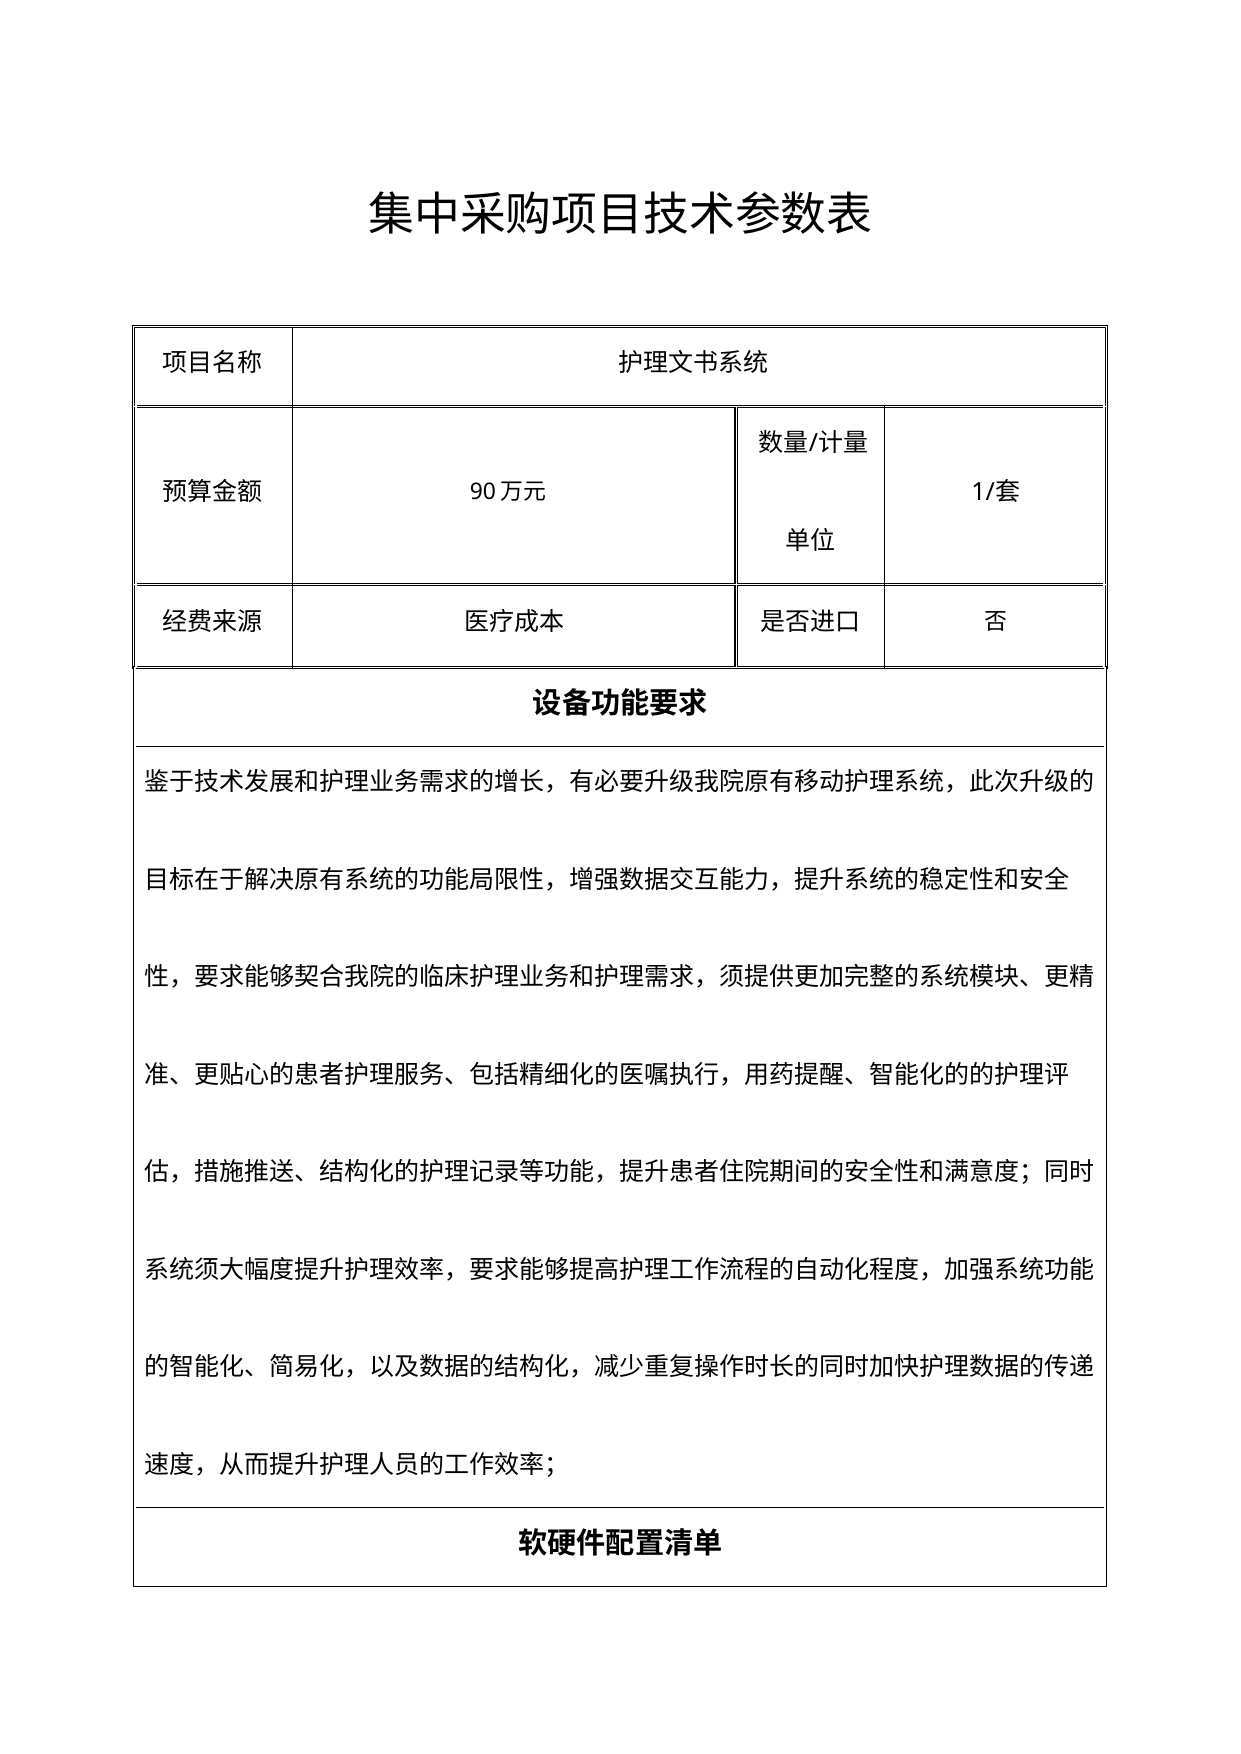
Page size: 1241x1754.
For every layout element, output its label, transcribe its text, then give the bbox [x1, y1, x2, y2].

table_cell 设备功能要求 [134, 666, 1106, 746]
table_cell 经费来源 [133, 583, 292, 666]
table_cell 是否进口 [738, 586, 884, 666]
table_cell 数量/计量单位 [738, 408, 884, 583]
text 集中采购项目技术参数表 [187, 162, 1053, 259]
table_cell 1/套 [885, 405, 1107, 583]
table_header 护理文书系统 [293, 328, 1105, 405]
table_cell 鉴于技术发展和护理业务需求的增长，有必要升级我院原有移动护理系统，此次升级的目标在于解决原有系统的功能局限性，增强数据交互能力，提升系统的稳定性和安全性，要求能够契合我院的临床护理业务和护理需求，须提供更加完整的系统模块、更精准、更贴心的患者护理服务、包括精细化的医嘱执行，用药提醒、智能化的的护理评估，措施推送、结构化的护理记录等功能，提升患者住院期间的安全性和满意度；同时系统须大幅度提升护理效率，要求能够提高护理工作流程的自动化程度，加强系统功能的智能化、简易化，以及数据的结构化，减少重复操作时长的同时加快护理数据的传递速度，从而提升护理人员的工作效率； [134, 746, 1106, 1507]
table_cell 否 [885, 583, 1107, 666]
table_cell 90万元 [293, 408, 734, 583]
table_cell 预算金额 [133, 405, 292, 583]
table_cell 医疗成本 [293, 586, 734, 666]
table_cell 软硬件配置清单 [134, 1507, 1106, 1586]
table_header 项目名称 [135, 328, 292, 405]
